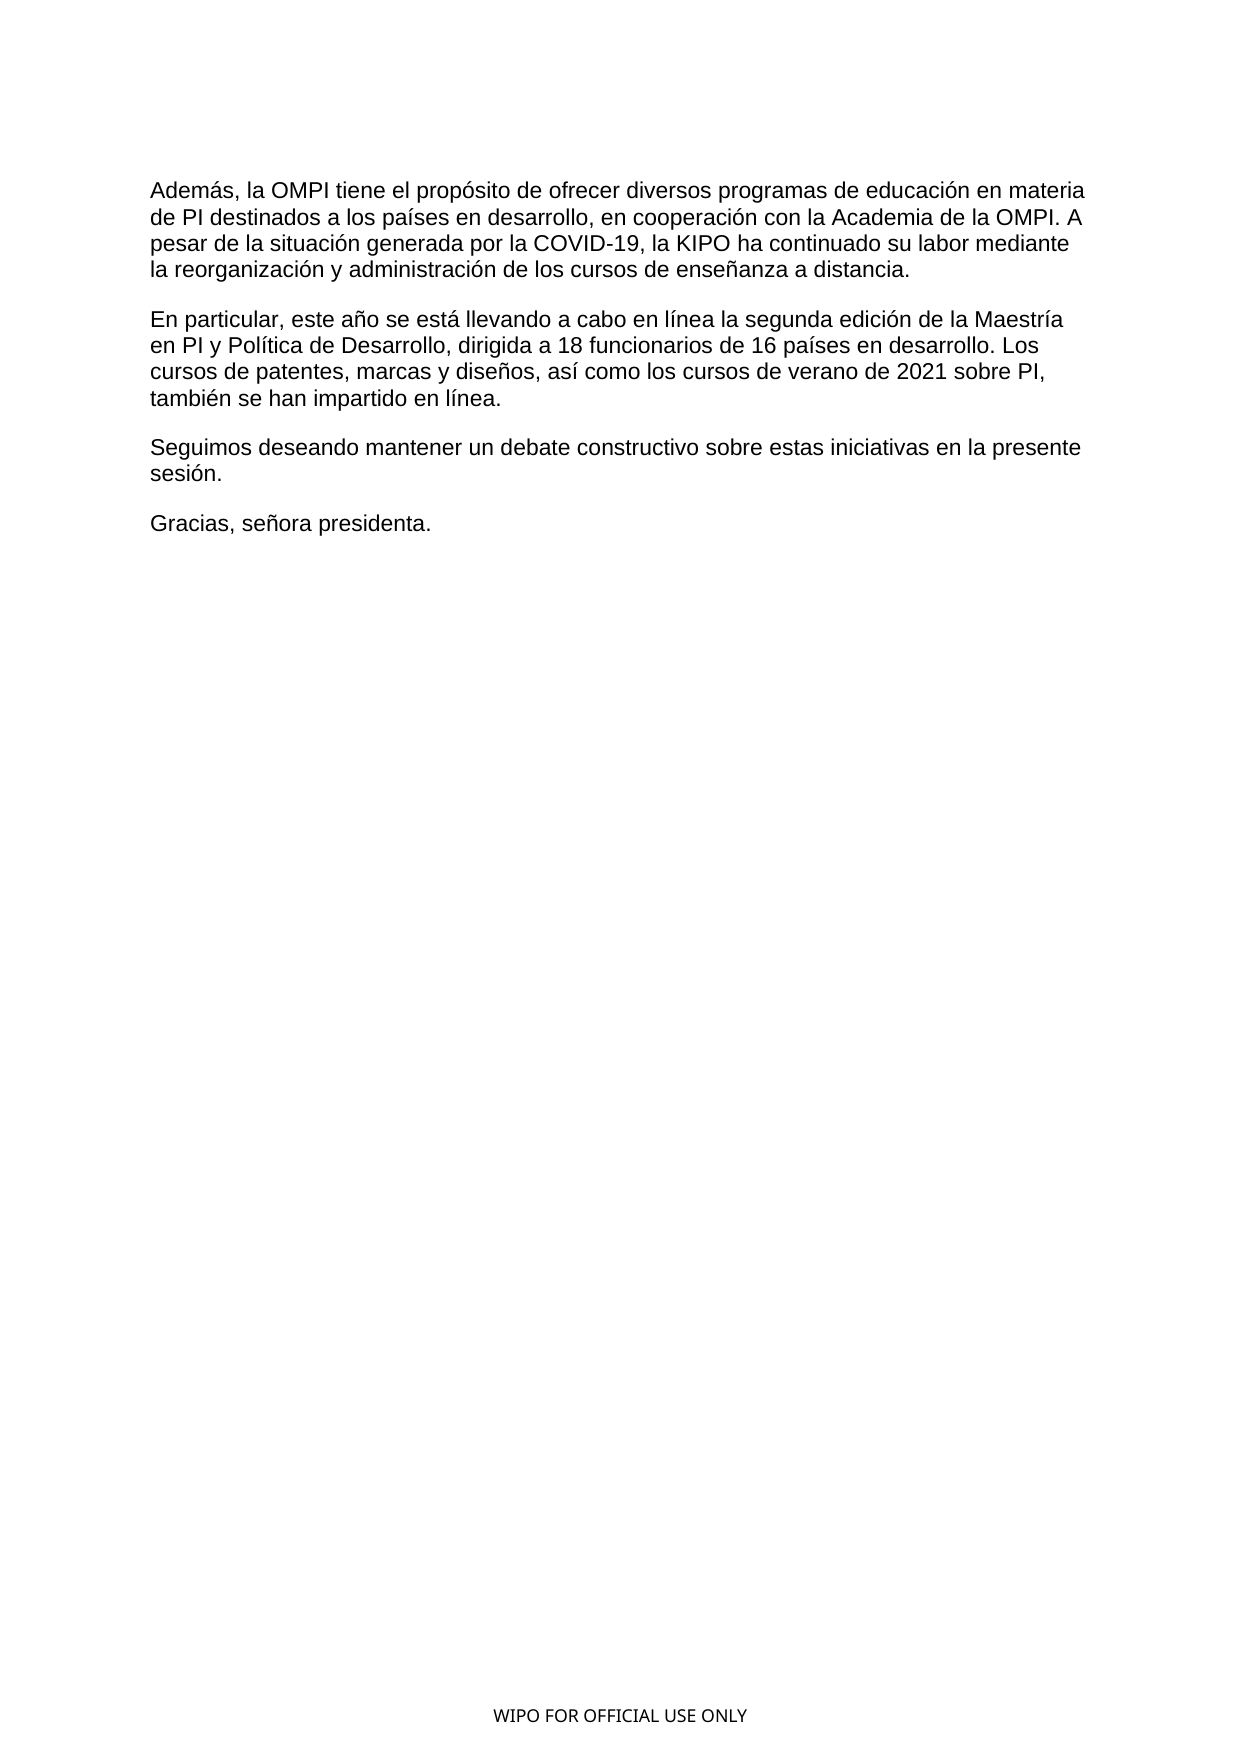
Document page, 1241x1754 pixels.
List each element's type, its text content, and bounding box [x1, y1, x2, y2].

text En particular, este año se está llevando a cabo en línea la segunda edición de la Maestría en PI y Política de Desarrollo, dirigida a 18 funcionarios de 16 países en desarrollo. Los cursos de patentes, marcas y diseños, así como los cursos de verano de 2021 sobre PI, también se han impartido en línea. [150, 306, 1090, 411]
text Además, la OMPI tiene el propósito de ofrecer diversos programas de educación en materia de PI destinados a los países en desarrollo, en cooperación con la Academia de la OMPI. A pesar de la situación generada por la COVID-19, la KIPO ha continuado su labor mediante la reorganización y administración de los cursos de enseñanza a distancia. [150, 177, 1090, 283]
text Seguimos deseando mantener un debate constructivo sobre estas iniciativas en la presente sesión. [150, 434, 1090, 487]
text Gracias, señora presidenta. [150, 509, 1090, 536]
